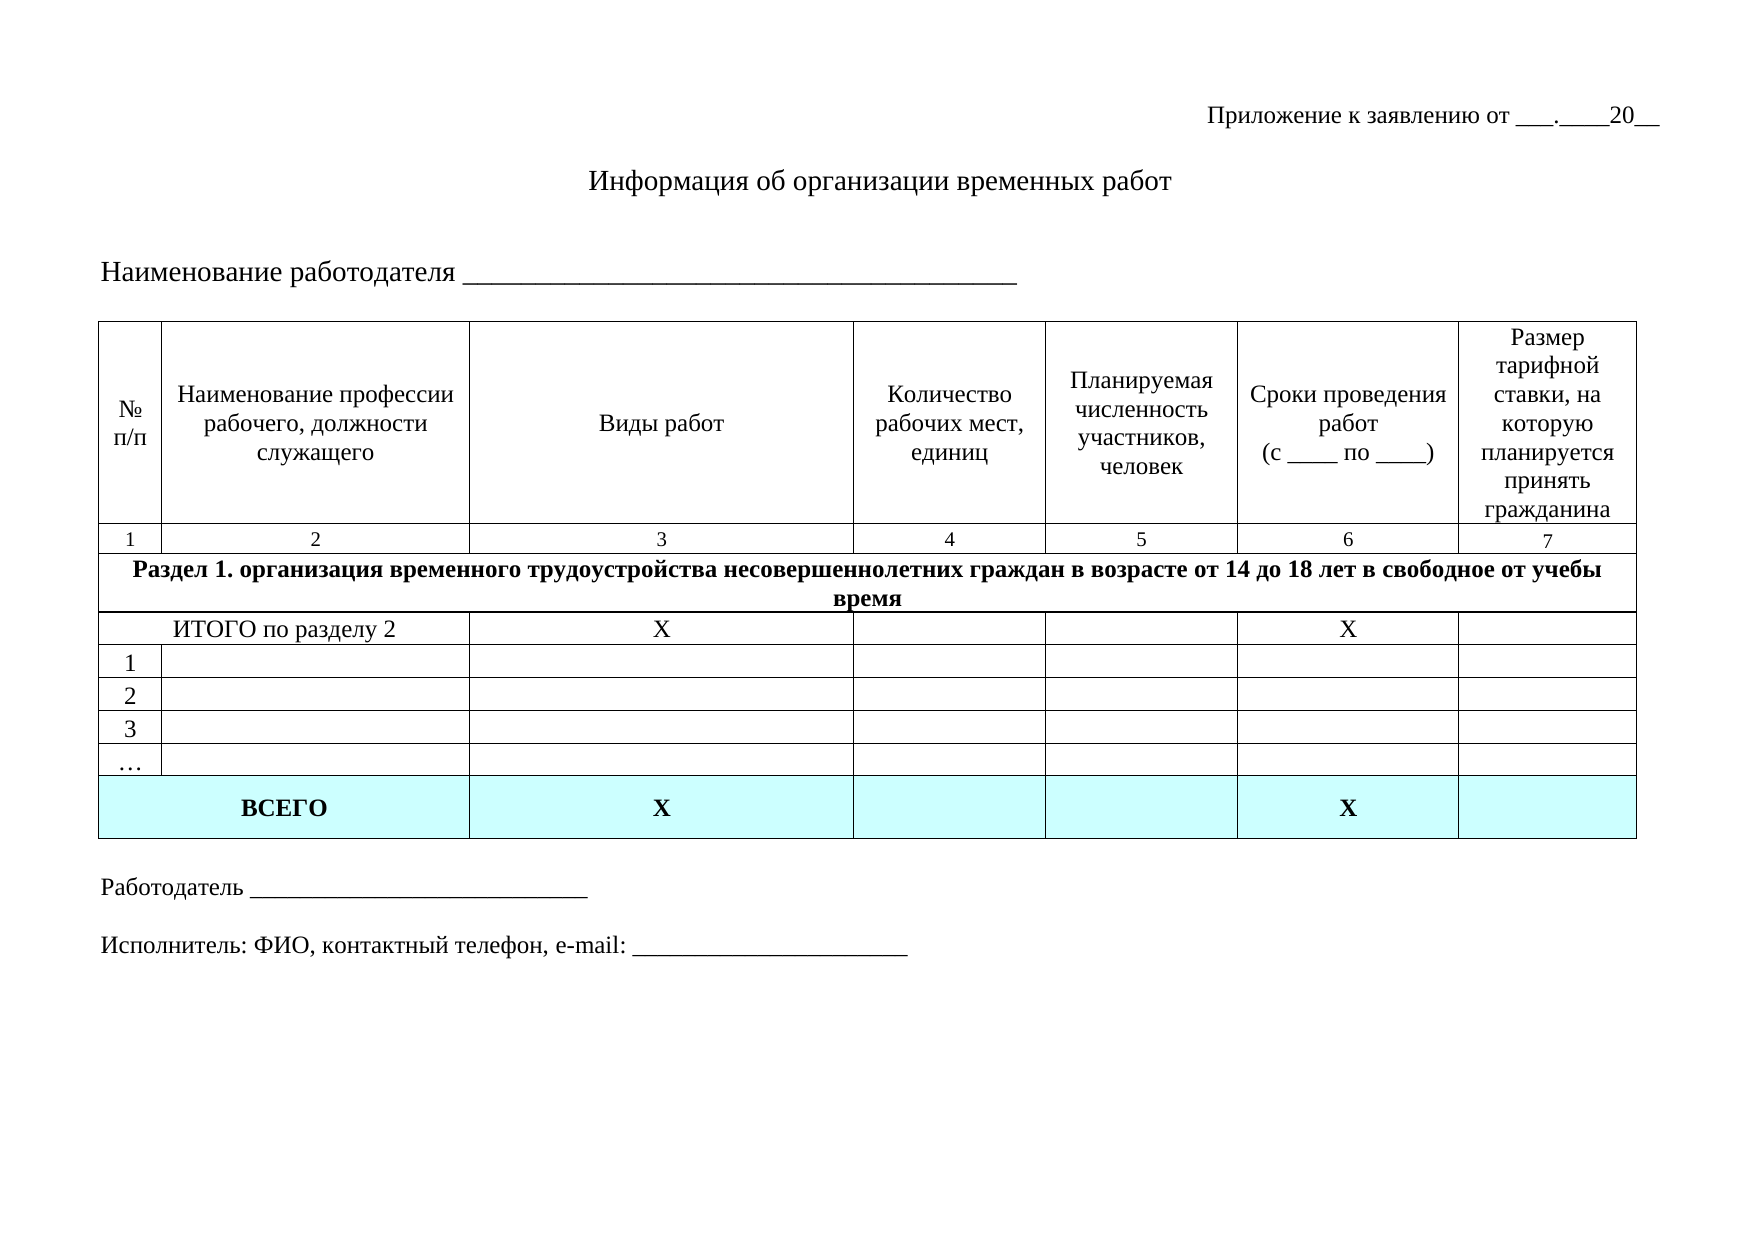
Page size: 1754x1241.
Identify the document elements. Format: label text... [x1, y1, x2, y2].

table_cell [1238, 711, 1458, 743]
table_cell 3 [470, 524, 853, 553]
table_cell [1459, 711, 1636, 743]
table_cell [1459, 645, 1636, 677]
table_cell [1238, 678, 1458, 710]
table_cell [470, 678, 853, 710]
table_cell [1046, 678, 1237, 710]
table_cell [470, 744, 853, 775]
table_cell [162, 678, 469, 710]
table_cell 2 [162, 524, 469, 553]
table_cell [1046, 711, 1237, 743]
table_cell Х [1238, 776, 1458, 838]
table_cell ИТОГО по разделу 2 [99, 613, 469, 644]
table_cell [1046, 645, 1237, 677]
table_cell [162, 645, 469, 677]
table_cell 2 [99, 678, 161, 710]
table_cell [162, 711, 469, 743]
table_header Наименование профессии рабочего, должности служащего [162, 322, 469, 523]
text Исполнитель: ФИО, контактный телефон, e-mail: ______________________ [100, 930, 1659, 959]
table_cell 3 [99, 711, 161, 743]
text Работодатель ___________________________ [100, 872, 1659, 901]
table_cell [1459, 744, 1636, 775]
table_cell 5 [1046, 524, 1237, 553]
table_cell [854, 776, 1045, 838]
table_header Количество рабочих мест, единиц [854, 322, 1045, 523]
table_cell 4 [854, 524, 1045, 553]
table_cell [854, 711, 1045, 743]
table_header № п/п [99, 322, 161, 523]
table_cell … [99, 744, 161, 775]
table_cell [162, 744, 469, 775]
table_cell ВСЕГО [99, 776, 469, 838]
table_cell [1046, 776, 1237, 838]
table_cell [1046, 744, 1237, 775]
table_cell [1459, 613, 1636, 644]
table_cell 7 [1459, 524, 1636, 553]
table_header Сроки проведения работ (с ____ по ____) [1238, 322, 1458, 523]
text Приложение к заявлению от ___.____20__ [100, 100, 1659, 129]
table_header Планируемая численность участников, человек [1046, 322, 1237, 523]
table_cell [1046, 613, 1237, 644]
table_cell [854, 613, 1045, 644]
table_cell 6 [1238, 524, 1458, 553]
table_cell 1 [99, 524, 161, 553]
table_cell [470, 711, 853, 743]
table_cell [1238, 744, 1458, 775]
text Информация об организации временных работ [100, 163, 1659, 196]
table_cell [470, 645, 853, 677]
table_cell 1 [99, 645, 161, 677]
table_cell [1238, 645, 1458, 677]
table_cell [1459, 678, 1636, 710]
table_cell [1459, 776, 1636, 838]
text Наименование работодателя ______________________________________ [100, 254, 1659, 287]
table_cell Х [470, 613, 853, 644]
table_cell [854, 645, 1045, 677]
table_cell Х [1238, 613, 1458, 644]
table_cell [854, 678, 1045, 710]
table_header Виды работ [470, 322, 853, 523]
table_header Размер тарифной ставки, на которую планируется принять гражданина [1459, 322, 1636, 523]
table_cell Х [470, 776, 853, 838]
table_cell Раздел 1. организация временного трудоустройства несовершеннолетних граждан в возрасте от 14 до 18 лет в свободное от учебы время [99, 554, 1636, 611]
table_cell [854, 744, 1045, 775]
